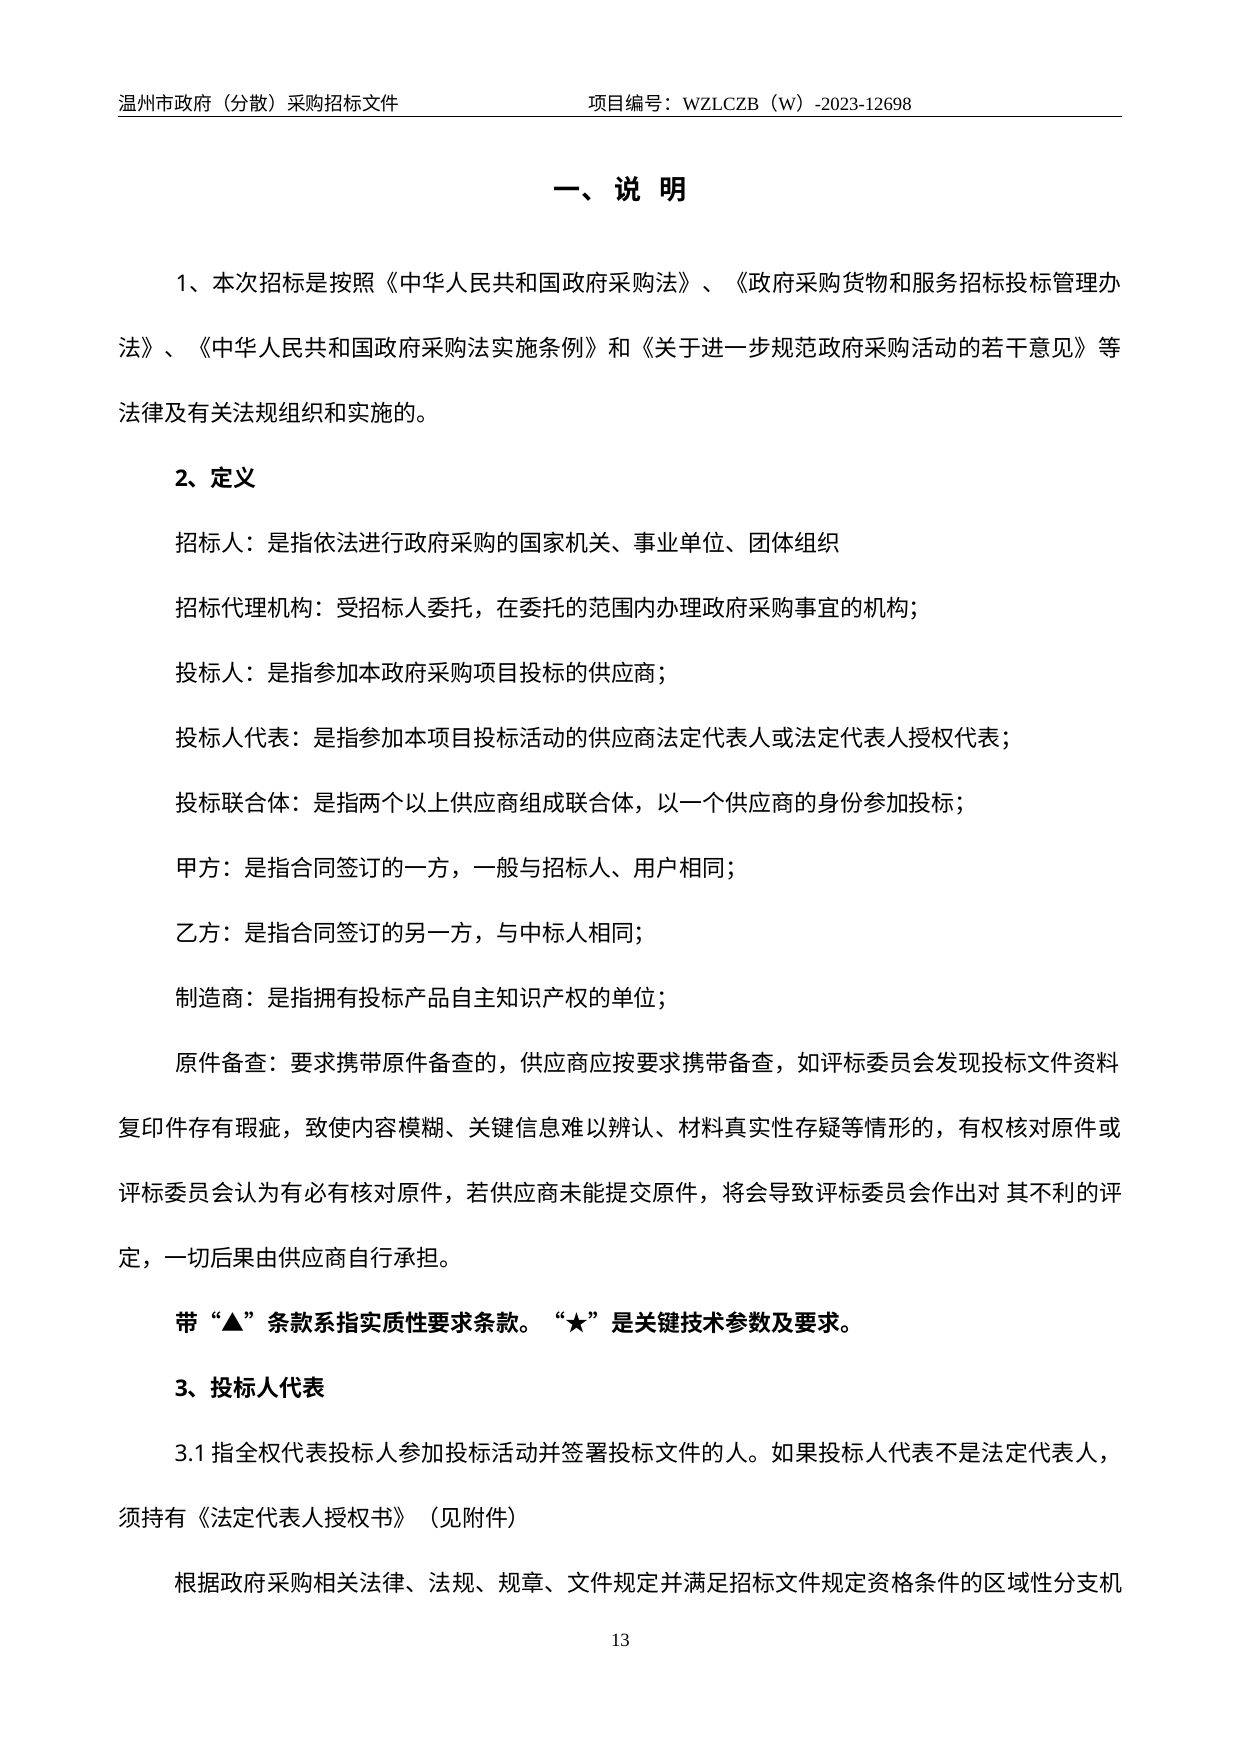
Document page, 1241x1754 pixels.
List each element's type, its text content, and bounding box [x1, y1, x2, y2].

text 乙方：是指合同签订的另一方，与中标人相同； [118, 899, 1122, 964]
text 一、 说 明 [118, 155, 1122, 220]
text 带“▲”条款系指实质性要求条款。“★”是关键技术参数及要求。 [118, 1289, 1122, 1354]
text 制造商：是指拥有投标产品自主知识产权的单位； [118, 964, 1122, 1029]
text 3.1指全权代表投标人参加投标活动并签署投标文件的人。如果投标人代表不是法定代表人，须持有《法定代表人授权书》（见附件） [118, 1419, 1122, 1549]
text 招标人：是指依法进行政府采购的国家机关、事业单位、团体组织 [118, 509, 1122, 574]
text 甲方：是指合同签订的一方，一般与招标人、用户相同； [118, 834, 1122, 899]
text 投标人代表：是指参加本项目投标活动的供应商法定代表人或法定代表人授权代表； [118, 704, 1122, 769]
text 1、本次招标是按照《中华人民共和国政府采购法》、《政府采购货物和服务招标投标管理办法》、《中华人民共和国政府采购法实施条例》和《关于进一步规范政府采购活动的若干意见》等法律及有关法规组织和实施的。 [118, 249, 1122, 444]
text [118, 1549, 1122, 1614]
text 2、定义 [118, 444, 1122, 509]
text 原件备查：要求携带原件备查的，供应商应按要求携带备查，如评标委员会发现投标文件资料复印件存有瑕疵，致使内容模糊、关键信息难以辨认、材料真实性存疑等情形的，有权核对原件或评标委员会认为有必有核对原件，若供应商未能提交原件，将会导致评标委员会作出对 其不利的评定，一切后果由供应商自行承担。 [118, 1029, 1122, 1289]
text 投标联合体：是指两个以上供应商组成联合体，以一个供应商的身份参加投标； [118, 769, 1122, 834]
text 3、投标人代表 [118, 1354, 1122, 1419]
text 投标人：是指参加本政府采购项目投标的供应商； [118, 639, 1122, 704]
text 招标代理机构：受招标人委托，在委托的范围内办理政府采购事宜的机构； [118, 574, 1122, 639]
